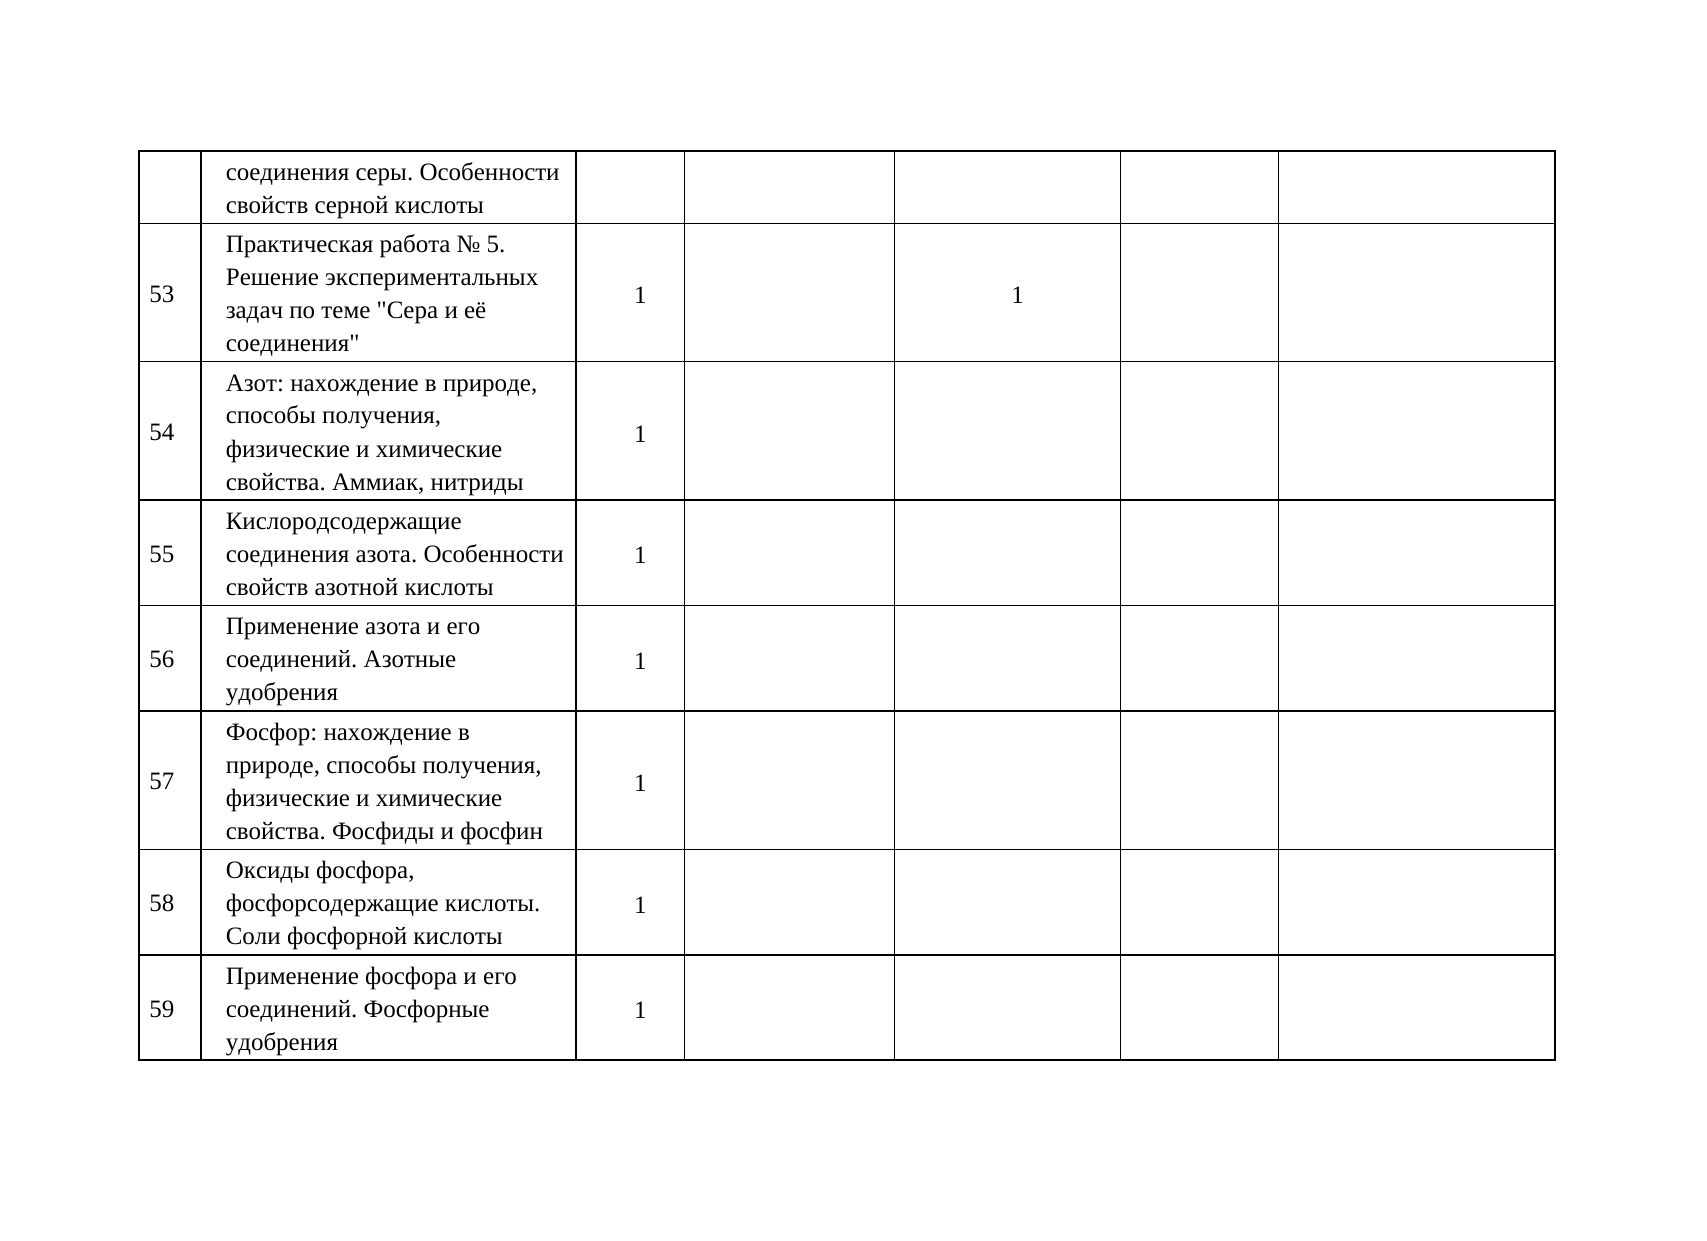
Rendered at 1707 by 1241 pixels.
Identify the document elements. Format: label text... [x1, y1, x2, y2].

table_cell [1279, 956, 1554, 1059]
table_cell 1 [577, 224, 684, 361]
table_cell [1121, 152, 1278, 222]
table_cell [685, 362, 894, 499]
table_cell [895, 850, 1120, 954]
table_cell [685, 606, 894, 710]
table_cell Фосфор: нахождение в природе, способы получения, физические и химические свойства. Фосфиды и фосфин [202, 712, 575, 848]
table_cell [1121, 850, 1278, 954]
table_cell 59 [140, 956, 200, 1059]
table_cell Оксиды фосфора, фосфорсодержащие кислоты. Соли фосфорной кислоты [202, 850, 575, 954]
table_cell 54 [140, 362, 200, 499]
table_cell [1279, 152, 1554, 222]
table_cell 1 [577, 606, 684, 710]
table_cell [202, 152, 575, 222]
table_cell [685, 152, 894, 222]
table_cell 1 [577, 501, 684, 605]
table_cell [1279, 606, 1554, 710]
table_cell [1279, 362, 1554, 499]
table_cell [895, 712, 1120, 848]
table_cell [1279, 501, 1554, 605]
table_cell Применение азота и его соединений. Азотные удобрения [202, 606, 575, 710]
table_cell 1 [577, 152, 684, 222]
table_cell [895, 152, 1120, 222]
table_cell [685, 712, 894, 848]
table_cell [1279, 224, 1554, 361]
table_cell 58 [140, 850, 200, 954]
table_cell 1 [577, 362, 684, 499]
table_cell 1 [577, 850, 684, 954]
table_cell [1121, 956, 1278, 1059]
table_cell [1121, 501, 1278, 605]
table_cell 55 [140, 501, 200, 605]
table_cell [1121, 606, 1278, 710]
table_cell [895, 501, 1120, 605]
table_cell 1 [577, 956, 684, 1059]
table_cell [1121, 362, 1278, 499]
table_cell 57 [140, 712, 200, 848]
table_cell 53 [140, 224, 200, 361]
table_cell [685, 956, 894, 1059]
table_cell [1121, 224, 1278, 361]
table_cell [685, 501, 894, 605]
table_cell [895, 606, 1120, 710]
table_cell [1279, 712, 1554, 848]
table_cell 52 [140, 152, 200, 222]
table_cell [895, 956, 1120, 1059]
table_cell [895, 362, 1120, 499]
table_cell 1 [577, 712, 684, 848]
table_cell 1 [895, 224, 1120, 361]
table_cell [1279, 850, 1554, 954]
table_cell 56 [140, 606, 200, 710]
table_cell Кислородсодержащие соединения азота. Особенности свойств азотной кислоты [202, 501, 575, 605]
table_cell [685, 224, 894, 361]
table_cell [685, 850, 894, 954]
table_cell Азот: нахождение в природе, способы получения, физические и химические свойства. Аммиак, нитриды [202, 362, 575, 499]
table_cell Применение фосфора и его соединений. Фосфорные удобрения [202, 956, 575, 1059]
table_cell Практическая работа № 5. Решение экспериментальных задач по теме "Сера и её соединения" [202, 224, 575, 361]
table_cell [1121, 712, 1278, 848]
